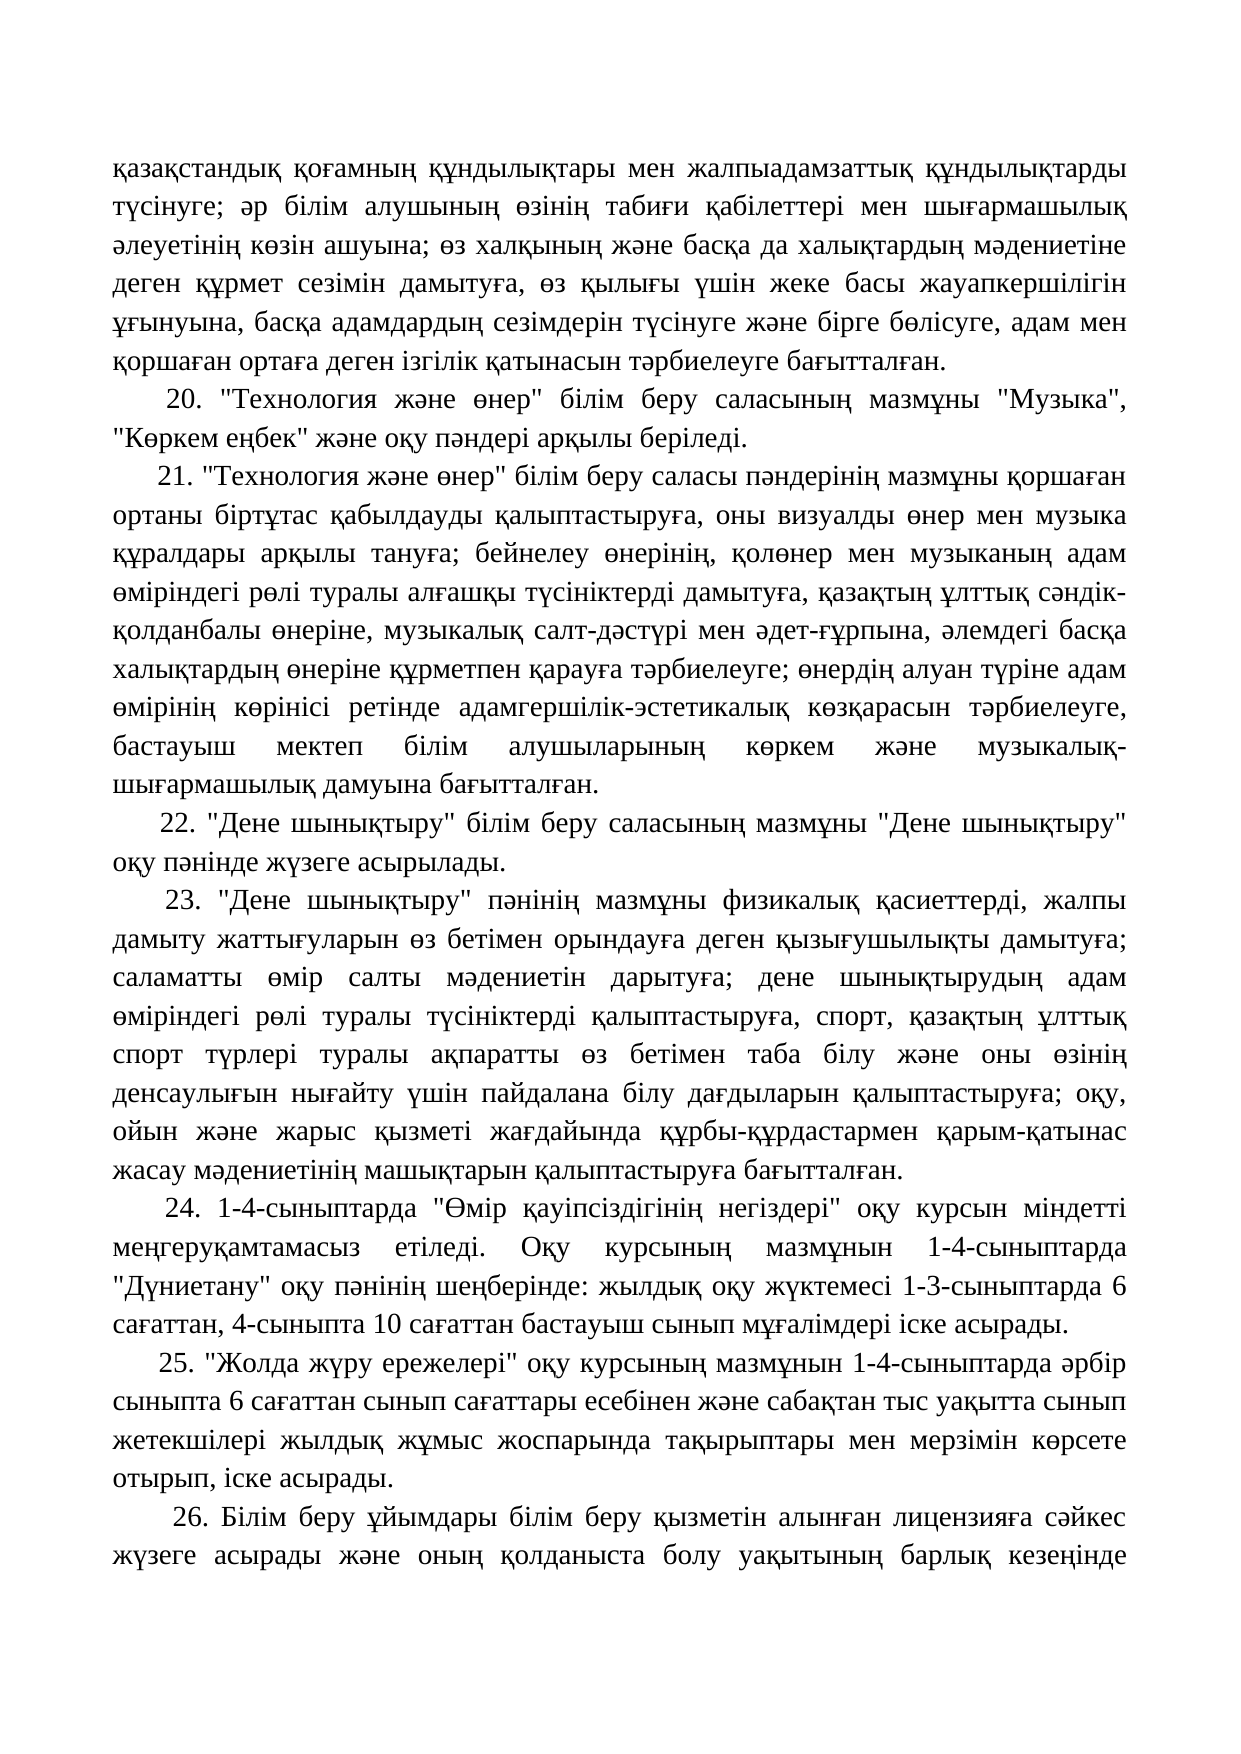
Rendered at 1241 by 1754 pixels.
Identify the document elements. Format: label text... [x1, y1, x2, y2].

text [112, 1499, 1128, 1571]
text 21. "Технология және өнер" білім беру саласы пәндерінің мазмұны қоршаған ортаны біртұтас қабылдауды қалыптастыруға, оны визуалды өнер мен музыка құралдары арқылы тануға; бейнелеу өнерінің, қолөнер мен музыканың адам өміріндегі рөлі туралы алғашқы түсініктерді дамытуға, қазақтың ұлттық сәндік-қолданбалы өнеріне, музыкалық салт-дәстүрі мен әдет-ғұрпына, әлемдегі басқа халықтардың өнеріне құрметпен қарауға тәрбиелеуге; өнердің алуан түріне адам өмірінің көрінісі ретінде адамгершілік-эстетикалық көзқарасын тәрбиелеуге, бастауыш мектеп білім алушыларының көркем және музыкалық-шығармашылық дамуына бағытталған. [112, 458, 1128, 800]
text 20. "Технология және өнер" білім беру саласының мазмұны "Музыка", "Көркем еңбек" және оқу пәндері арқылы беріледі. [112, 381, 1128, 453]
text 25. "Жолда жүру ережелері" оқу курсының мазмұнын 1-4-сыныптарда әрбір сыныпта 6 сағаттан сынып сағаттары есебінен және сабақтан тыс уақытта сынып жетекшілері жылдық жұмыс жоспарында тақырыптары мен мерзімін көрсете отырып, іске асырады. [112, 1345, 1128, 1494]
text 22. "Дене шынықтыру" білім беру саласының мазмұны "Дене шынықтыру" оқу пәнінде жүзеге асырылады. [112, 805, 1128, 877]
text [112, 150, 1128, 376]
text 24. 1-4-сыныптарда "Өмір қауіпсіздігінің негіздері" оқу курсын міндетті меңгеруқамтамасыз етіледі. Оқу курсының мазмұнын 1-4-сыныптарда "Дүниетану" оқу пәнінің шеңберінде: жылдық оқу жүктемесі 1-3-сыныптарда 6 сағаттан, 4-сыныпта 10 сағаттан бастауыш сынып мұғалімдері іске асырады. [112, 1191, 1128, 1340]
text 23. "Дене шынықтыру" пәнінің мазмұны физикалық қасиеттерді, жалпы дамыту жаттығуларын өз бетімен орындауға деген қызығушылықты дамытуға; саламатты өмір салты мәдениетін дарытуға; дене шынықтырудың адам өміріндегі рөлі туралы түсініктерді қалыптастыруға, спорт, қазақтың ұлттық спорт түрлері туралы ақпаратты өз бетімен таба білу және оны өзінің денсаулығын нығайту үшін пайдалана білу дағдыларын қалыптастыруға; оқу, ойын және жарыс қызметі жағдайында құрбы-құрдастармен қарым-қатынас жасау мәдениетінің машықтарын қалыптастыруға бағытталған. [112, 882, 1128, 1186]
